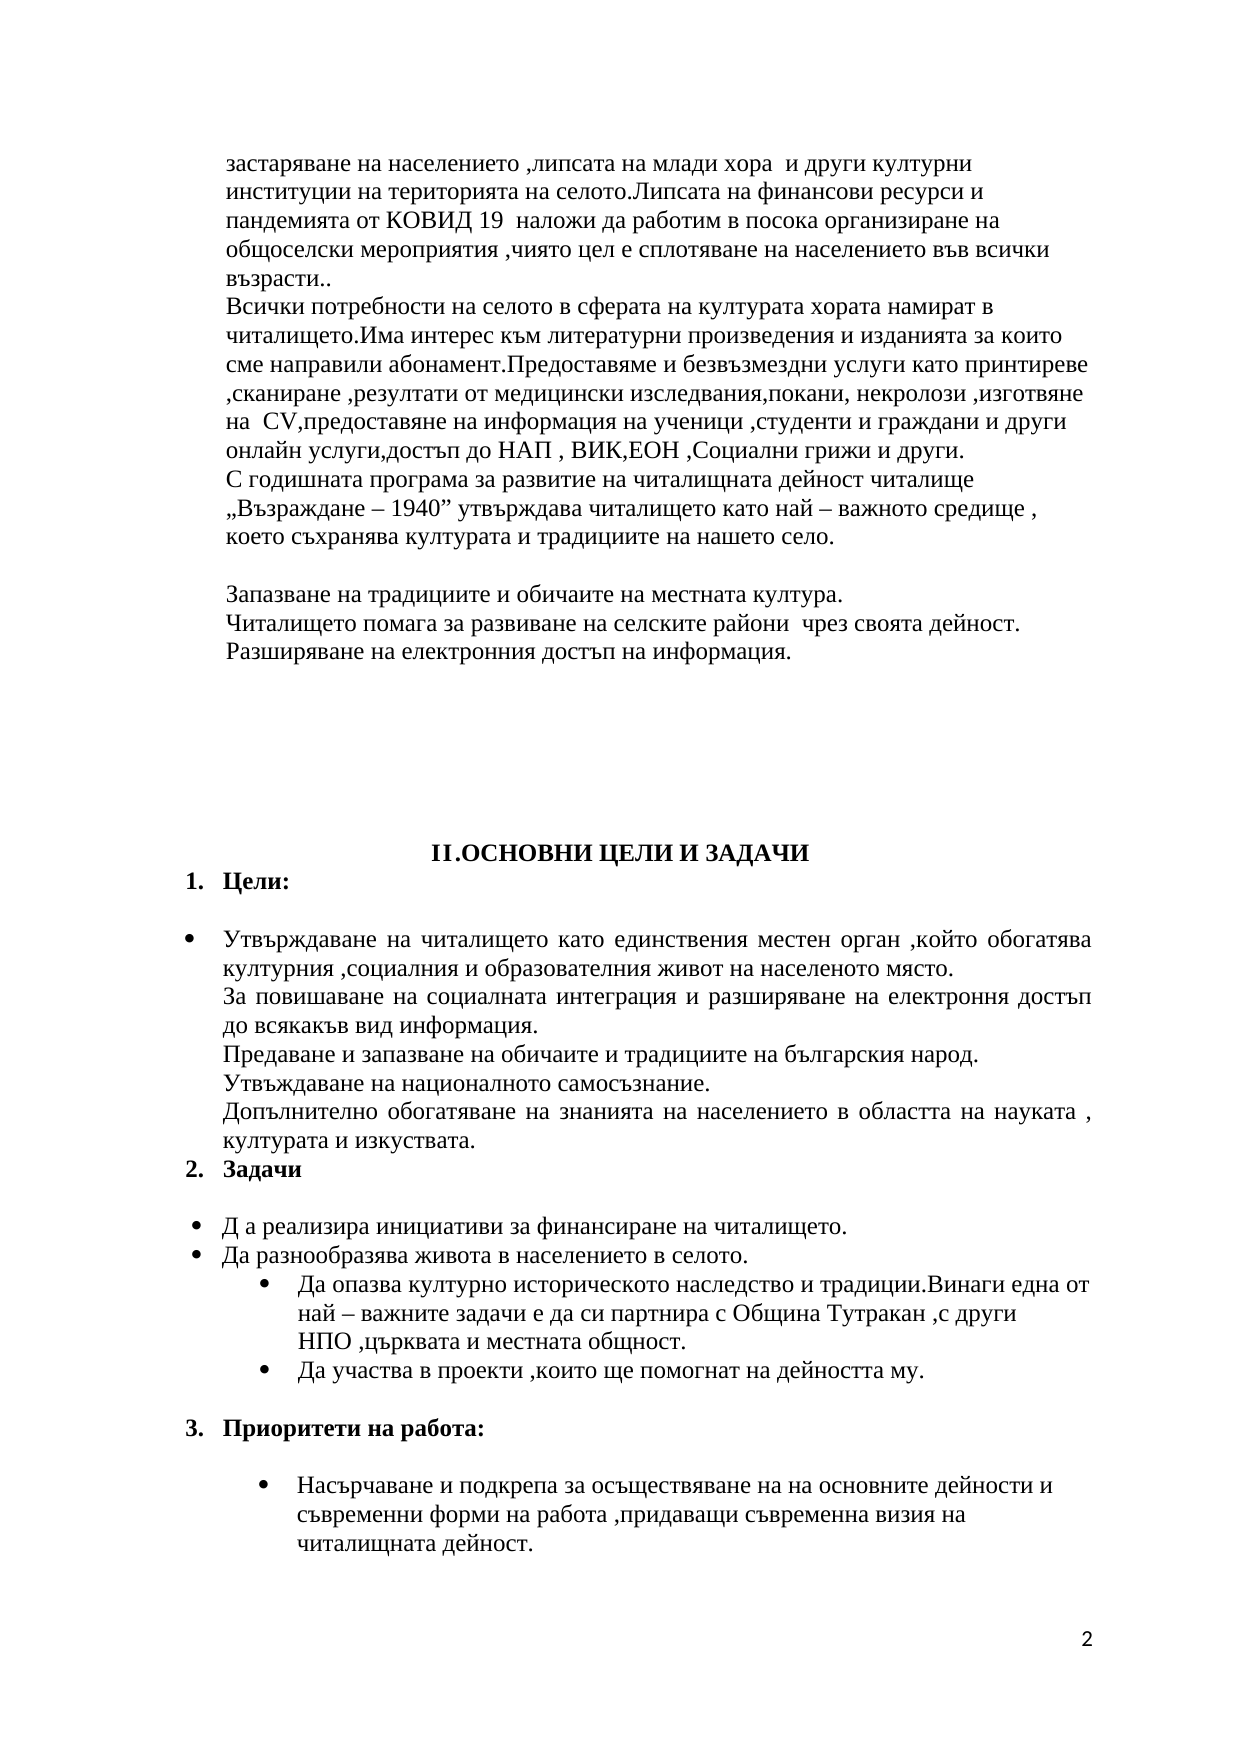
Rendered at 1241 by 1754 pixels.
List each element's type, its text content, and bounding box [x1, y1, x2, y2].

text Разширяване на електронния достъп на информация. [226, 636, 1092, 665]
text Запазване на традициите и обичаите на местната култура. [226, 579, 1092, 608]
text Читалището помага за развиване на селските райони чрез своята дейност. [226, 608, 1092, 636]
list Задачи [185, 1154, 1092, 1183]
list Да опазва културно историческото наследство и традиции.Винаги една от най – важните задачи е да си партнира с Община Тутракан ,с други НПО ,църквата и местната общност. [260, 1269, 1092, 1355]
text С годишната програма за развитие на читалищната дейност читалище „Възраждане – 1940” утвърждава читалището като най – важното средище , което съхранява културата и традициите на нашето село. [226, 464, 1092, 550]
list Цели: [185, 866, 1092, 895]
list За повишаване на социалната интеграция и разширяване на електроння достъп до всякакъв вид информация. [223, 981, 1092, 1039]
text Всички потребности на селото в сферата на културата хората намират в читалището.Има интерес към литературни произведения и изданията за които сме направили абонамент.Предоставяме и безвъзмездни услуги като принтиреве ,сканиране ,резултати от медицински изследвания,покани, некролози ,изготвяне на CV,предоставяне на информация на ученици ,студенти и граждани и други онлайн услуги,достъп до НАП , ВИК,ЕОН ,Социални грижи и други. [226, 291, 1092, 464]
list Предаване и запазване на обичаите и традициите на българския народ. [223, 1039, 1092, 1068]
list Приоритети на работа: [185, 1413, 1092, 1441]
list Утвъждаване на националното самосъзнание. [223, 1068, 1092, 1096]
list Утвърждаване на читалището като единствения местен орган ,който обогатява културния ,социалния и образователния живот на населеното място. [185, 924, 1092, 981]
list Насърчаване и подкрепа за осъществяване на на основните дейности и съвременни форми на работа ,придаващи съвременна визия на читалищната дейност. [259, 1470, 1092, 1556]
text ІІ.ОСНОВНИ ЦЕЛИ И ЗАДАЧИ [148, 838, 1092, 866]
list Допълнително обогатяване на знанията на населението в областта на науката , културата и изкуствата. [223, 1096, 1092, 1154]
list Да участва в проекти ,които ще помогнат на дейността му. [260, 1355, 1092, 1384]
list Да разнообразява живота в населението в селото. [192, 1240, 1092, 1269]
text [226, 148, 1092, 291]
list Д а реализира инициативи за финансиране на читалището. [192, 1211, 1092, 1240]
